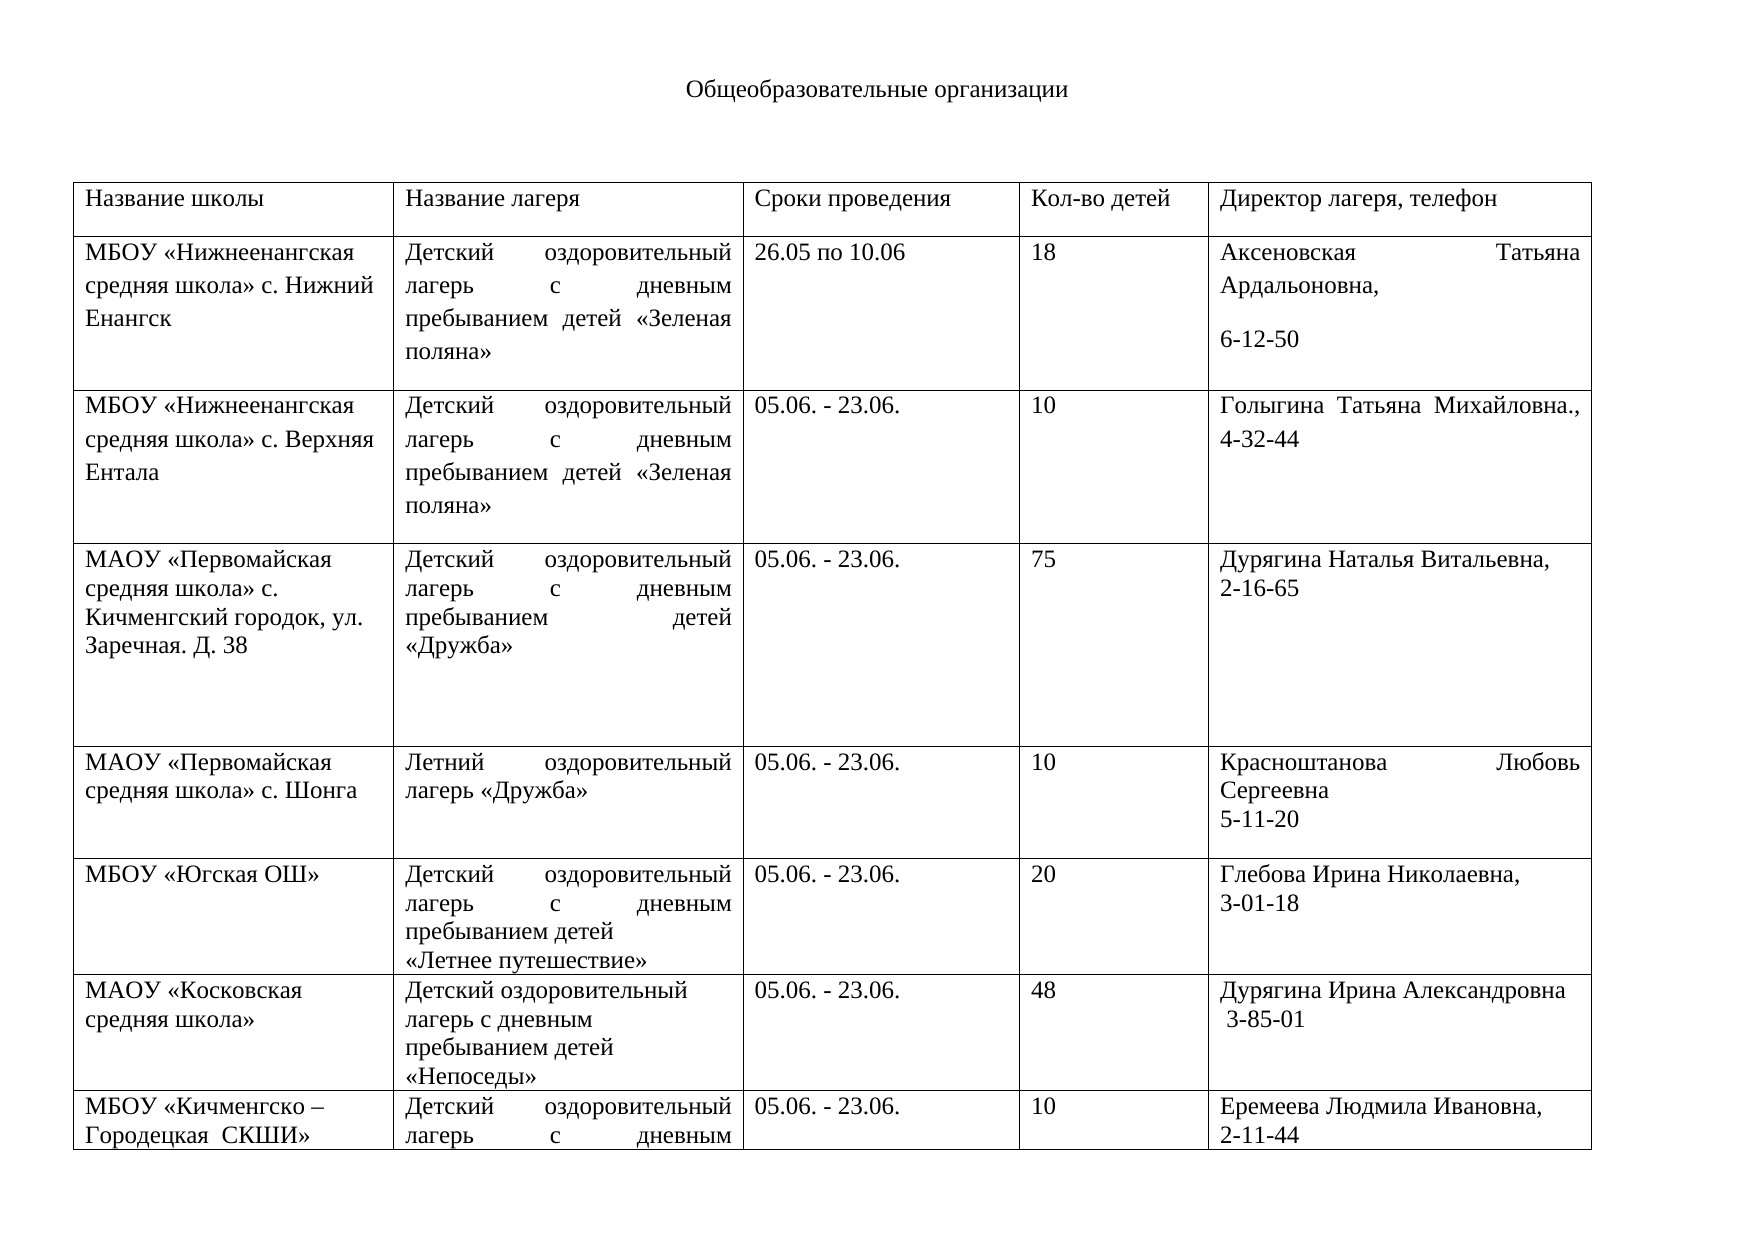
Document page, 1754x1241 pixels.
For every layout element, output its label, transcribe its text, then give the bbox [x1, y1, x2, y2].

table_cell 05.06. - 23.06. [744, 747, 1019, 858]
table_cell Аксеновская Татьяна Ардальоновна, 6-12-50 [1209, 237, 1591, 389]
table_cell Голыгина Татьяна Михайловна., 4-32-44 [1209, 391, 1591, 543]
table_cell Детский оздоровительный лагерь с дневным пребыванием детей «Зеленая поляна» [394, 237, 743, 389]
table_cell Дурягина Ирина Александровна 3-85-01 [1209, 975, 1591, 1090]
table_cell МБОУ «Нижнеенангская средняя школа» с. Верхняя Ентала [74, 391, 393, 543]
table_cell МАОУ «Первомайская средняя школа» с. Шонга [74, 747, 393, 858]
table_header Сроки проведения [744, 183, 1019, 236]
table_cell 48 [1020, 975, 1208, 1090]
table_cell 10 [1020, 747, 1208, 858]
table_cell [74, 1091, 393, 1148]
table_cell Детский оздоровительный лагерь с дневным пребыванием детей «Дружба» [394, 544, 743, 746]
table_cell 05.06. - 23.06. [744, 391, 1019, 543]
table_cell 18 [1020, 237, 1208, 389]
table_cell 75 [1020, 544, 1208, 746]
table_cell Детский оздоровительный лагерь с дневным пребыванием детей «Летнее путешествие» [394, 859, 743, 974]
table_cell Детский оздоровительный лагерь с дневным пребыванием детей «Непоседы» [394, 975, 743, 1090]
table_cell 05.06. - 23.06. [744, 1091, 1019, 1148]
table_cell Красноштанова Любовь Сергеевна 5-11-20 [1209, 747, 1591, 858]
table_cell 10 [1020, 1091, 1208, 1148]
table_cell МБОУ «Нижнеенангская средняя школа» с. Нижний Енангск [74, 237, 393, 389]
table_cell Дурягина Наталья Витальевна, 2-16-65 [1209, 544, 1591, 746]
table_cell 05.06. - 23.06. [744, 859, 1019, 974]
table_cell 26.05 по 10.06 [744, 237, 1019, 389]
table_cell МБОУ «Югская ОШ» [74, 859, 393, 974]
table_cell 05.06. - 23.06. [744, 544, 1019, 746]
table_cell 05.06. - 23.06. [744, 975, 1019, 1090]
table_cell МАОУ «Первомайская средняя школа» с. Кичменгский городок, ул. Заречная. Д. 38 [74, 544, 393, 746]
text Общеобразовательные организации [118, 74, 1636, 103]
table_cell 20 [1020, 859, 1208, 974]
table_cell 10 [1020, 391, 1208, 543]
table_header Название лагеря [394, 183, 743, 236]
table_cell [1209, 1091, 1591, 1148]
table_cell Детский оздоровительный лагерь с дневным пребыванием детей «Зеленая поляна» [394, 391, 743, 543]
table_cell Глебова Ирина Николаевна, 3-01-18 [1209, 859, 1591, 974]
table_header Директор лагеря, телефон [1209, 183, 1591, 236]
table_cell Летний оздоровительный лагерь «Дружба» [394, 747, 743, 858]
table_header Название школы [74, 183, 393, 236]
table_cell МАОУ «Косковская средняя школа» [74, 975, 393, 1090]
table_header Кол-во детей [1020, 183, 1208, 236]
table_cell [394, 1091, 743, 1148]
